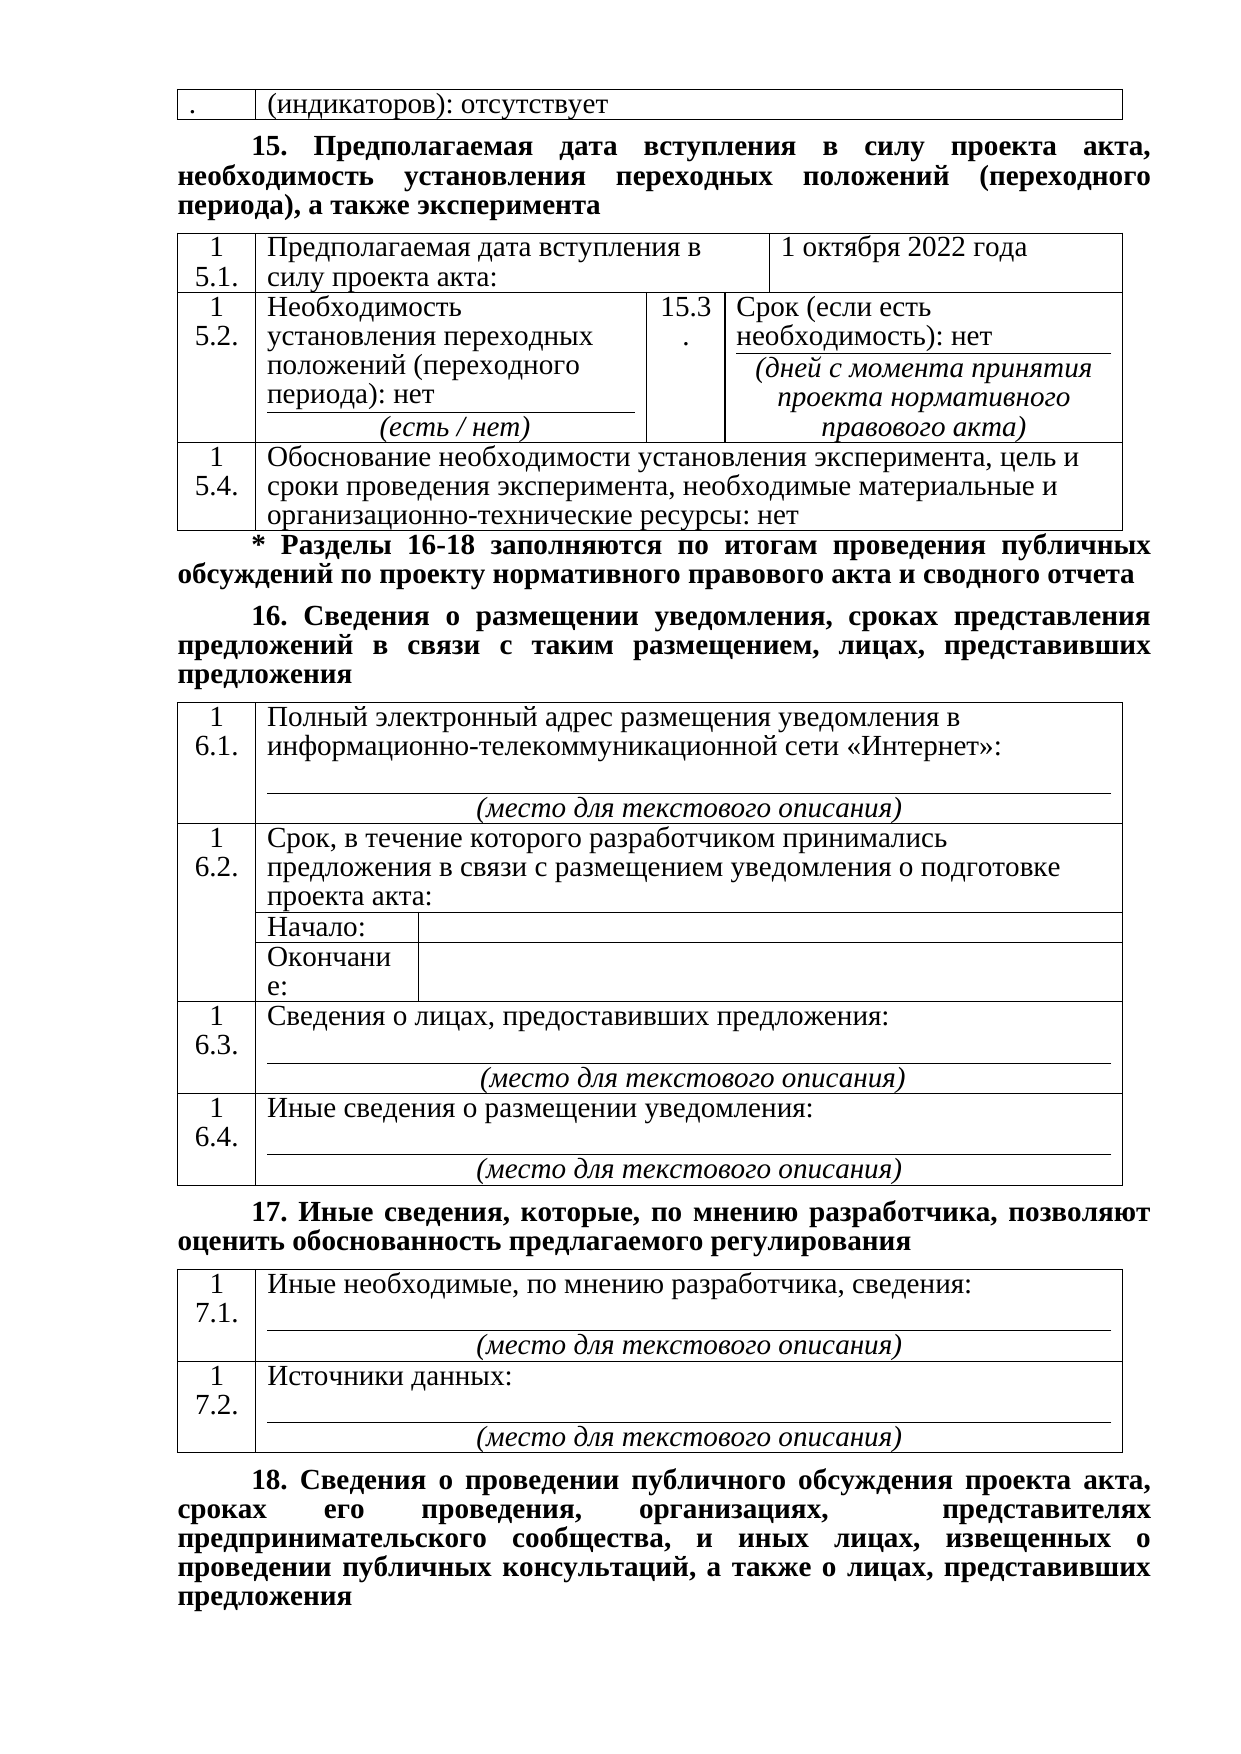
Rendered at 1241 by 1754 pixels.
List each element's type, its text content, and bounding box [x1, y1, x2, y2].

table_cell 17.2. [178, 1362, 255, 1452]
table_header 15.1. [178, 234, 255, 292]
text 15. Предполагаемая дата вступления в силу проекта акта, необходимость установления переходных положений (переходного периода), а также эксперимента [177, 132, 1152, 220]
table_header 17.1. [178, 1270, 255, 1361]
table_header 16.1. [178, 703, 255, 823]
table_cell 16.3. [178, 1002, 255, 1093]
table_cell Срок, в течение которого разработчиком принимались предложения в связи с размещением уведомления о подготовке проекта акта: [256, 824, 1122, 912]
table_cell 16.2. [178, 824, 255, 1001]
table_cell Необходимость установления переходных положений (переходного периода): нет (есть / нет) [256, 293, 646, 442]
text 17. Иные сведения, которые, по мнению разработчика, позволяют оценить обоснованность предлагаемого регулирования [177, 1198, 1152, 1256]
table_cell 16.4. [178, 1094, 255, 1184]
table_header Предполагаемая дата вступления в силу проекта акта: [256, 234, 769, 292]
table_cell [256, 90, 1122, 119]
table_cell 15.3. [647, 293, 724, 442]
table_cell [419, 913, 1122, 942]
table_cell 15.2. [178, 293, 255, 442]
table_cell Обоснование необходимости установления эксперимента, цель и сроки проведения эксперимента, необходимые материальные и организационно-технические ресурсы: нет [256, 443, 1122, 530]
text 18. Сведения о проведении публичного обсуждения проекта акта, сроках его проведения, организациях, представителях предпринимательского сообщества, и иных лицах, извещенных о проведении публичных консультаций, а также о лицах, представивших предложения [177, 1466, 1152, 1612]
table_cell Источники данных: (место для текстового описания) [256, 1362, 1122, 1452]
table_cell Окончание: [256, 943, 418, 1001]
table_cell 15.4. [178, 443, 255, 530]
table_header 1 октября 2022 года [770, 234, 1122, 292]
text * Разделы 16-18 заполняются по итогам проведения публичных обсуждений по проекту нормативного правового акта и сводного отчета [177, 531, 1152, 590]
table_cell [419, 943, 1122, 1001]
table_cell Иные сведения о размещении уведомления: (место для текстового описания) [256, 1094, 1122, 1184]
table_cell 14.7. [178, 90, 255, 119]
table_cell Срок (если есть необходимость): нет (дней с момента принятия проекта нормативного правового акта) [726, 293, 1122, 442]
table_cell Сведения о лицах, предоставивших предложения: (место для текстового описания) [256, 1002, 1122, 1093]
text 16. Сведения о размещении уведомления, сроках представления предложений в связи с таким размещением, лицах, представивших предложения [177, 602, 1152, 690]
table_header Полный электронный адрес размещения уведомления в информационно-телекоммуникационной сети «Интернет»: (место для текстового описания) [256, 703, 1122, 823]
table_cell Начало: [256, 913, 418, 942]
table_header Иные необходимые, по мнению разработчика, сведения: (место для текстового описания) [256, 1270, 1122, 1361]
